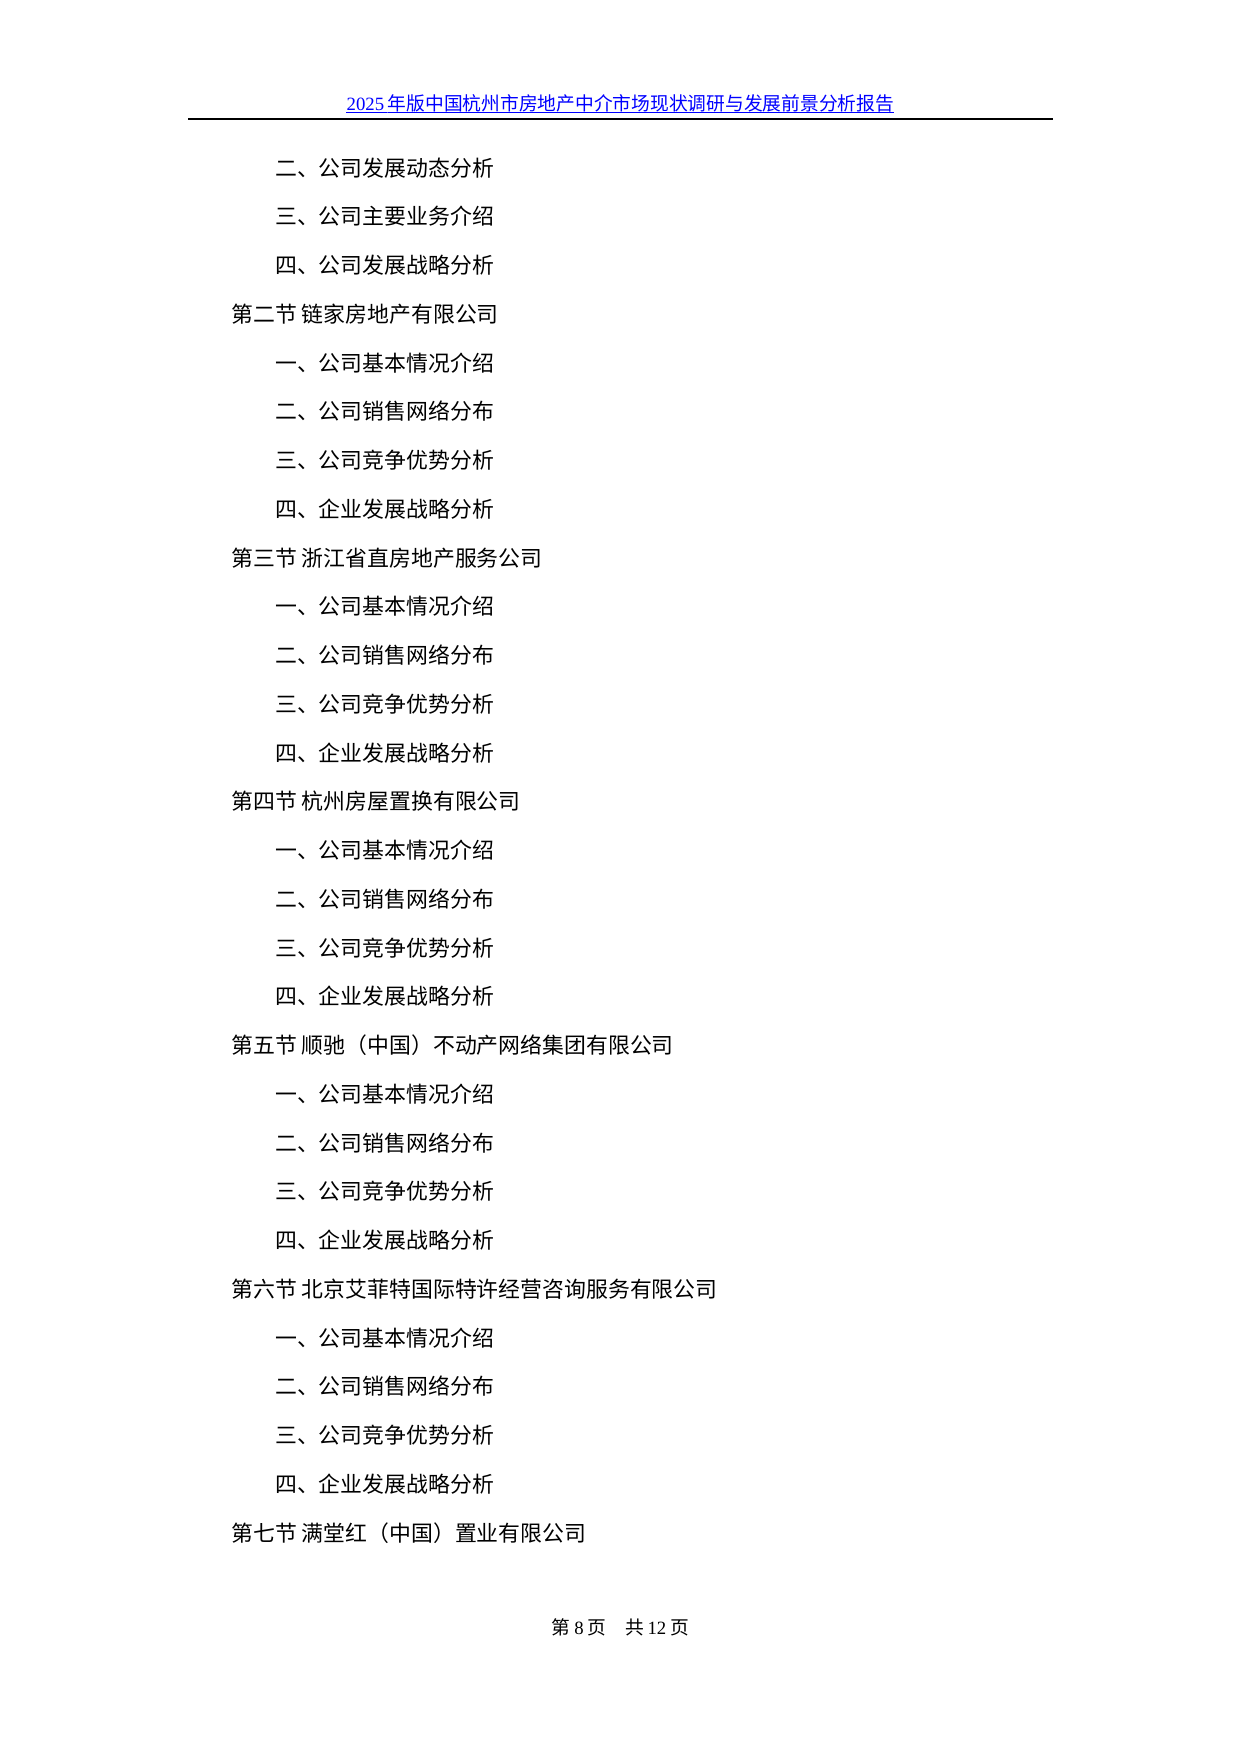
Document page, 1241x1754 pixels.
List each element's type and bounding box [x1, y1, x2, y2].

text [187, 150, 1053, 1548]
